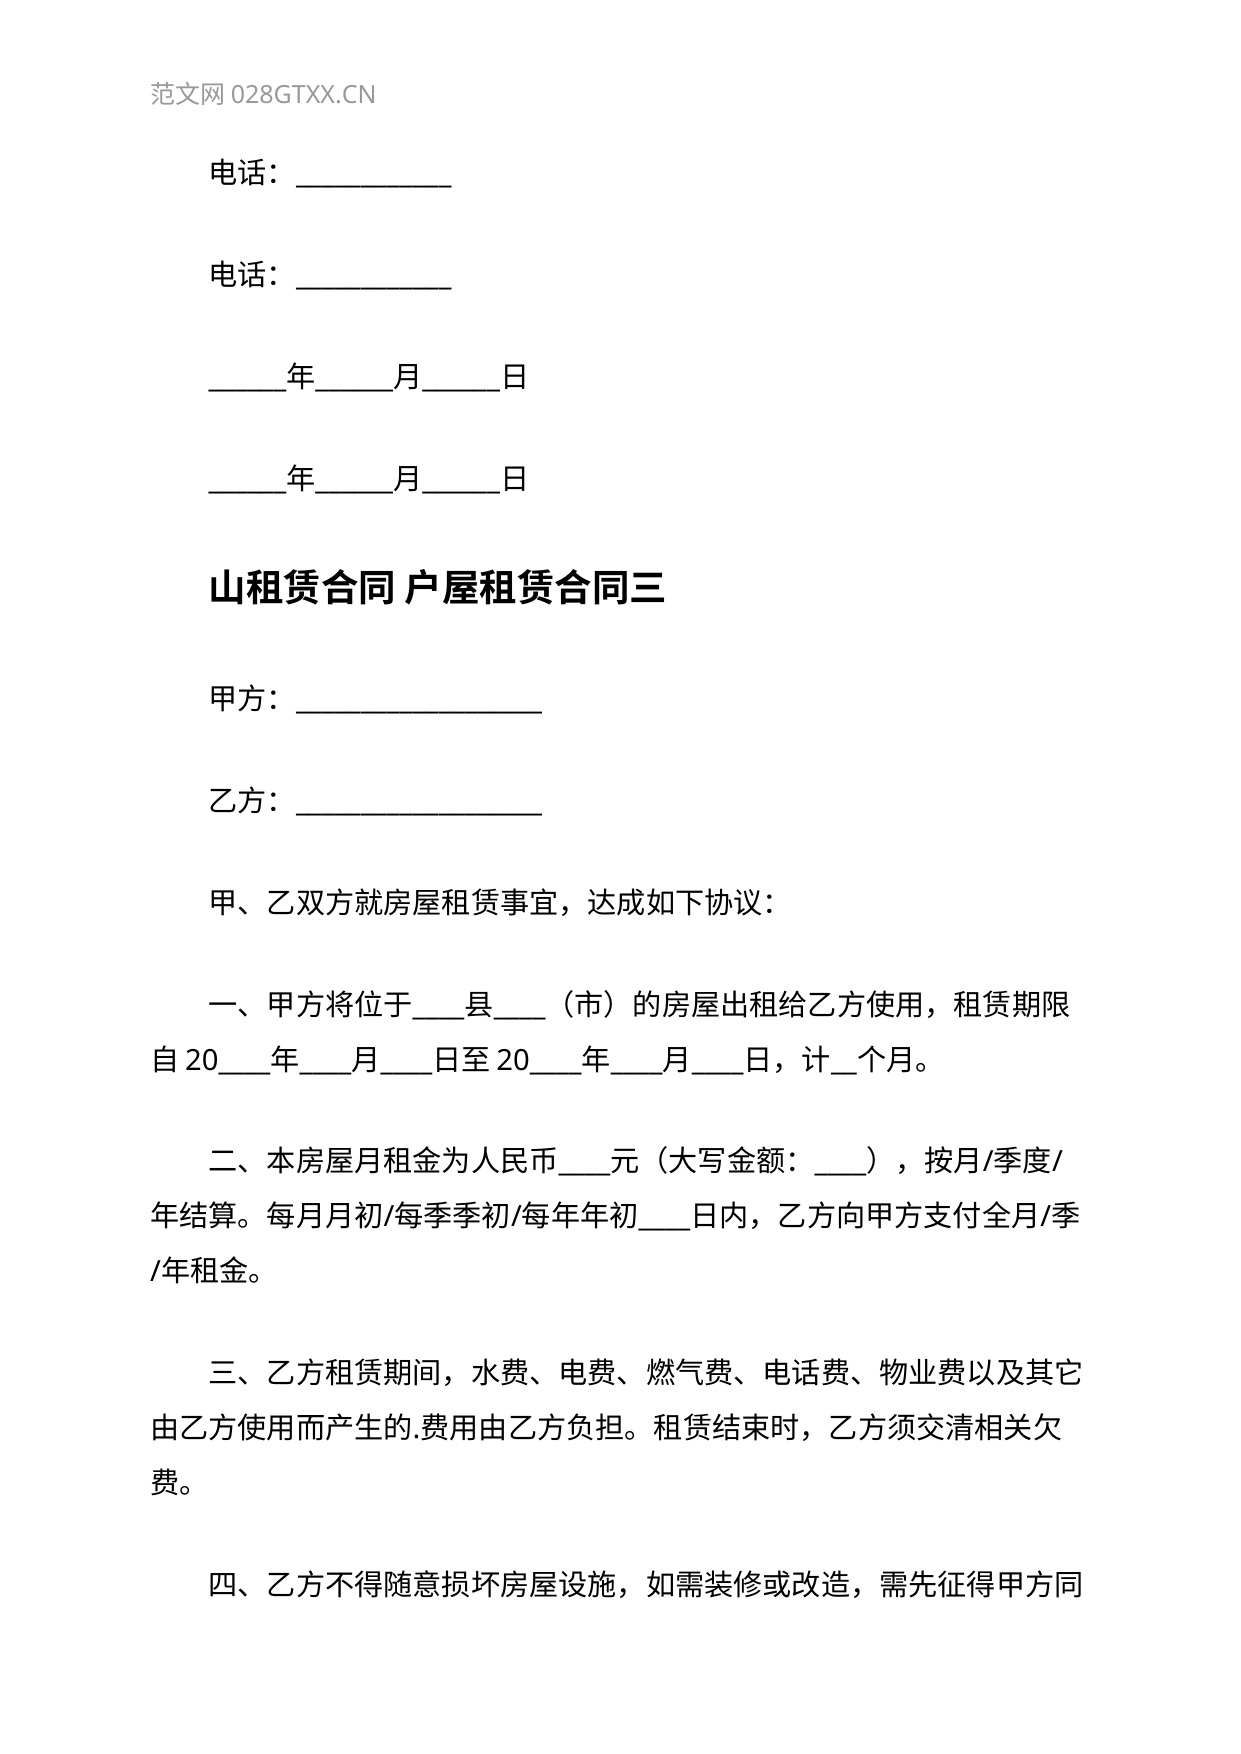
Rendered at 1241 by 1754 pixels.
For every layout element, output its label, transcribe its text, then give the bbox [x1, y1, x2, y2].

text 三、乙方租赁期间，水费、电费、燃气费、电话费、物业费以及其它由乙方使用而产生的.费用由乙方负担。租赁结束时，乙方须交清相关欠费。 [150, 1350, 1090, 1502]
text 山租赁合同 户屋租赁合同三 [150, 558, 1090, 612]
text ______年______月______日 [150, 456, 1090, 498]
text 一、甲方将位于____县____（市）的房屋出租给乙方使用，租赁期限自20____年____月____日至20____年____月____日，计__个月。 [150, 981, 1090, 1078]
text 甲方：___________________ [150, 675, 1090, 718]
text 甲、乙双方就房屋租赁事宜，达成如下协议： [150, 879, 1090, 922]
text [150, 1562, 1090, 1604]
text ______年______月______日 [150, 354, 1090, 396]
text 电话：____________ [150, 150, 1090, 192]
text 电话：____________ [150, 252, 1090, 294]
text 二、本房屋月租金为人民币____元（大写金额：____），按月/季度/年结算。每月月初/每季季初/每年年初____日内，乙方向甲方支付全月/季/年租金。 [150, 1138, 1090, 1290]
text 乙方：___________________ [150, 777, 1090, 820]
